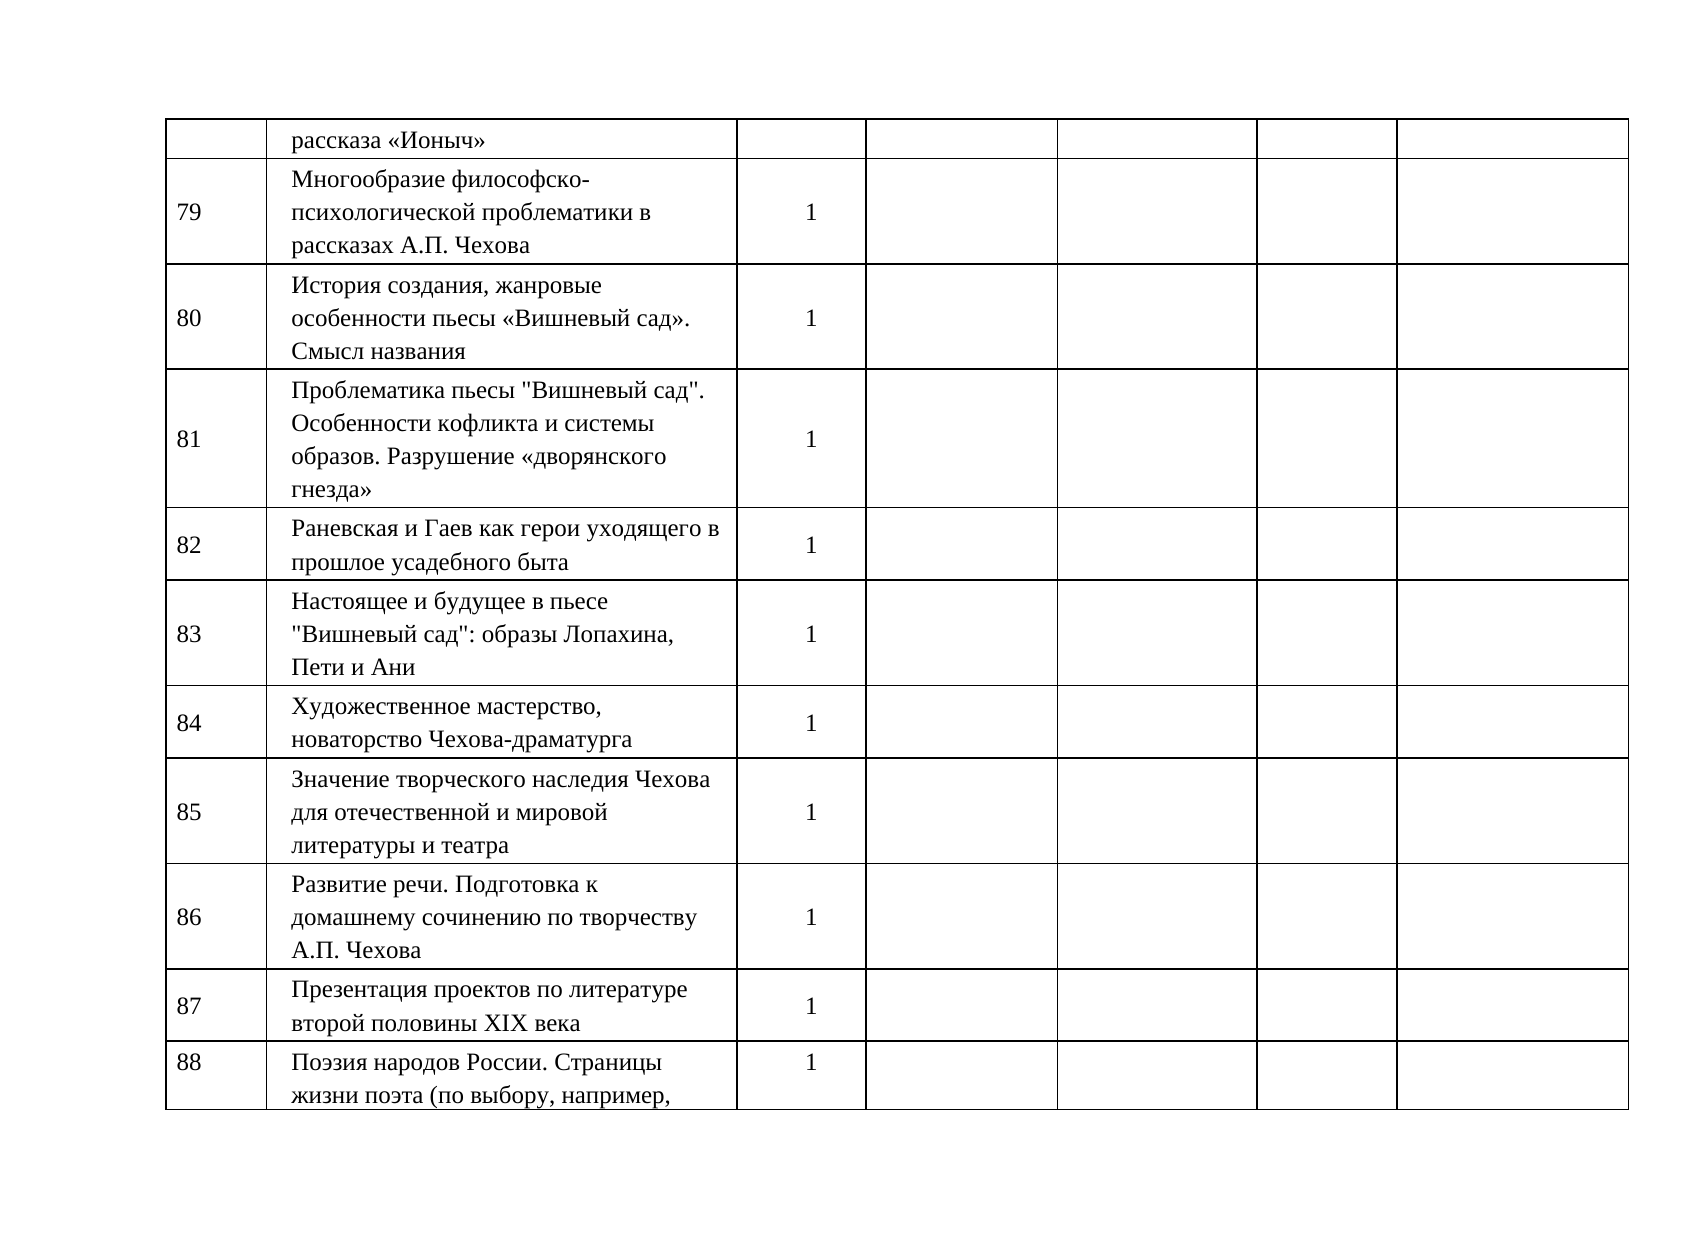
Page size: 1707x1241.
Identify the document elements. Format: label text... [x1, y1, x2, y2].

table_cell [867, 686, 1057, 757]
table_cell 80 [167, 265, 266, 368]
table_cell Проблематика пьесы "Вишневый сад". Особенности кофликта и системы образов. Разрушение «дворянского гнезда» [267, 370, 736, 507]
table_cell [1258, 759, 1396, 862]
table_cell Презентация проектов по литературе второй половины XIX века [267, 970, 736, 1040]
table_cell 1 [738, 508, 865, 579]
table_cell 83 [167, 581, 266, 684]
table_cell Развитие речи. Подготовка к домашнему сочинению по творчеству А.П. Чехова [267, 864, 736, 968]
table_cell 1 [738, 970, 865, 1040]
table_cell [1398, 370, 1628, 507]
table_cell [867, 370, 1057, 507]
table_cell [1058, 970, 1256, 1040]
table_cell [1398, 120, 1628, 157]
table_cell [1058, 370, 1256, 507]
table_cell Многообразие философско-психологической проблематики в рассказах А.П. Чехова [267, 159, 736, 263]
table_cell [267, 1042, 736, 1109]
table_cell [1398, 864, 1628, 968]
table_cell [1058, 581, 1256, 684]
table_cell 85 [167, 759, 266, 862]
table_cell [1258, 265, 1396, 368]
table_cell 1 [738, 120, 865, 157]
table_cell Художественное мастерство, новаторство Чехова-драматурга [267, 686, 736, 757]
table_cell [1058, 265, 1256, 368]
table_cell 78 [167, 120, 266, 157]
table_cell 1 [738, 864, 865, 968]
table_cell 86 [167, 864, 266, 968]
table_cell [1258, 970, 1396, 1040]
table_cell [1058, 159, 1256, 263]
table_cell [1258, 1042, 1396, 1109]
table_cell [1398, 970, 1628, 1040]
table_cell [267, 120, 736, 157]
table_cell [867, 759, 1057, 862]
table_cell [1058, 686, 1256, 757]
table_cell 1 [738, 759, 865, 862]
table_cell [1258, 159, 1396, 263]
table_cell [1258, 370, 1396, 507]
table_cell 79 [167, 159, 266, 263]
table_cell [1258, 686, 1396, 757]
table_cell 81 [167, 370, 266, 507]
table_cell [1398, 581, 1628, 684]
table_cell 87 [167, 970, 266, 1040]
table_cell [1398, 686, 1628, 757]
table_cell [867, 581, 1057, 684]
table_cell [1258, 120, 1396, 157]
table_cell 88 [167, 1042, 266, 1109]
table_cell 1 [738, 159, 865, 263]
table_cell [1258, 864, 1396, 968]
table_cell 1 [738, 1042, 865, 1109]
table_cell История создания, жанровые особенности пьесы «Вишневый сад». Смысл названия [267, 265, 736, 368]
table_cell [867, 265, 1057, 368]
table_cell [1258, 508, 1396, 579]
table_cell 1 [738, 265, 865, 368]
table_cell Раневская и Гаев как герои уходящего в прошлое усадебного быта [267, 508, 736, 579]
table_cell [1058, 508, 1256, 579]
table_cell 82 [167, 508, 266, 579]
table_cell [867, 120, 1057, 157]
table_cell [1398, 265, 1628, 368]
table_cell [1398, 159, 1628, 263]
table_cell 1 [738, 686, 865, 757]
table_cell [867, 1042, 1057, 1109]
table_cell [1398, 759, 1628, 862]
table_cell [1258, 581, 1396, 684]
table_cell Настоящее и будущее в пьесе "Вишневый сад": образы Лопахина, Пети и Ани [267, 581, 736, 684]
table_cell 84 [167, 686, 266, 757]
table_cell [1398, 1042, 1628, 1109]
table_cell [867, 864, 1057, 968]
table_cell [867, 508, 1057, 579]
table_cell [867, 159, 1057, 263]
table_cell [1058, 864, 1256, 968]
table_cell [1058, 120, 1256, 157]
table_cell [1398, 508, 1628, 579]
table_cell 1 [738, 581, 865, 684]
table_cell [1058, 1042, 1256, 1109]
table_cell 1 [738, 370, 865, 507]
table_cell [1058, 759, 1256, 862]
table_cell Значение творческого наследия Чехова для отечественной и мировой литературы и театра [267, 759, 736, 862]
table_cell [867, 970, 1057, 1040]
